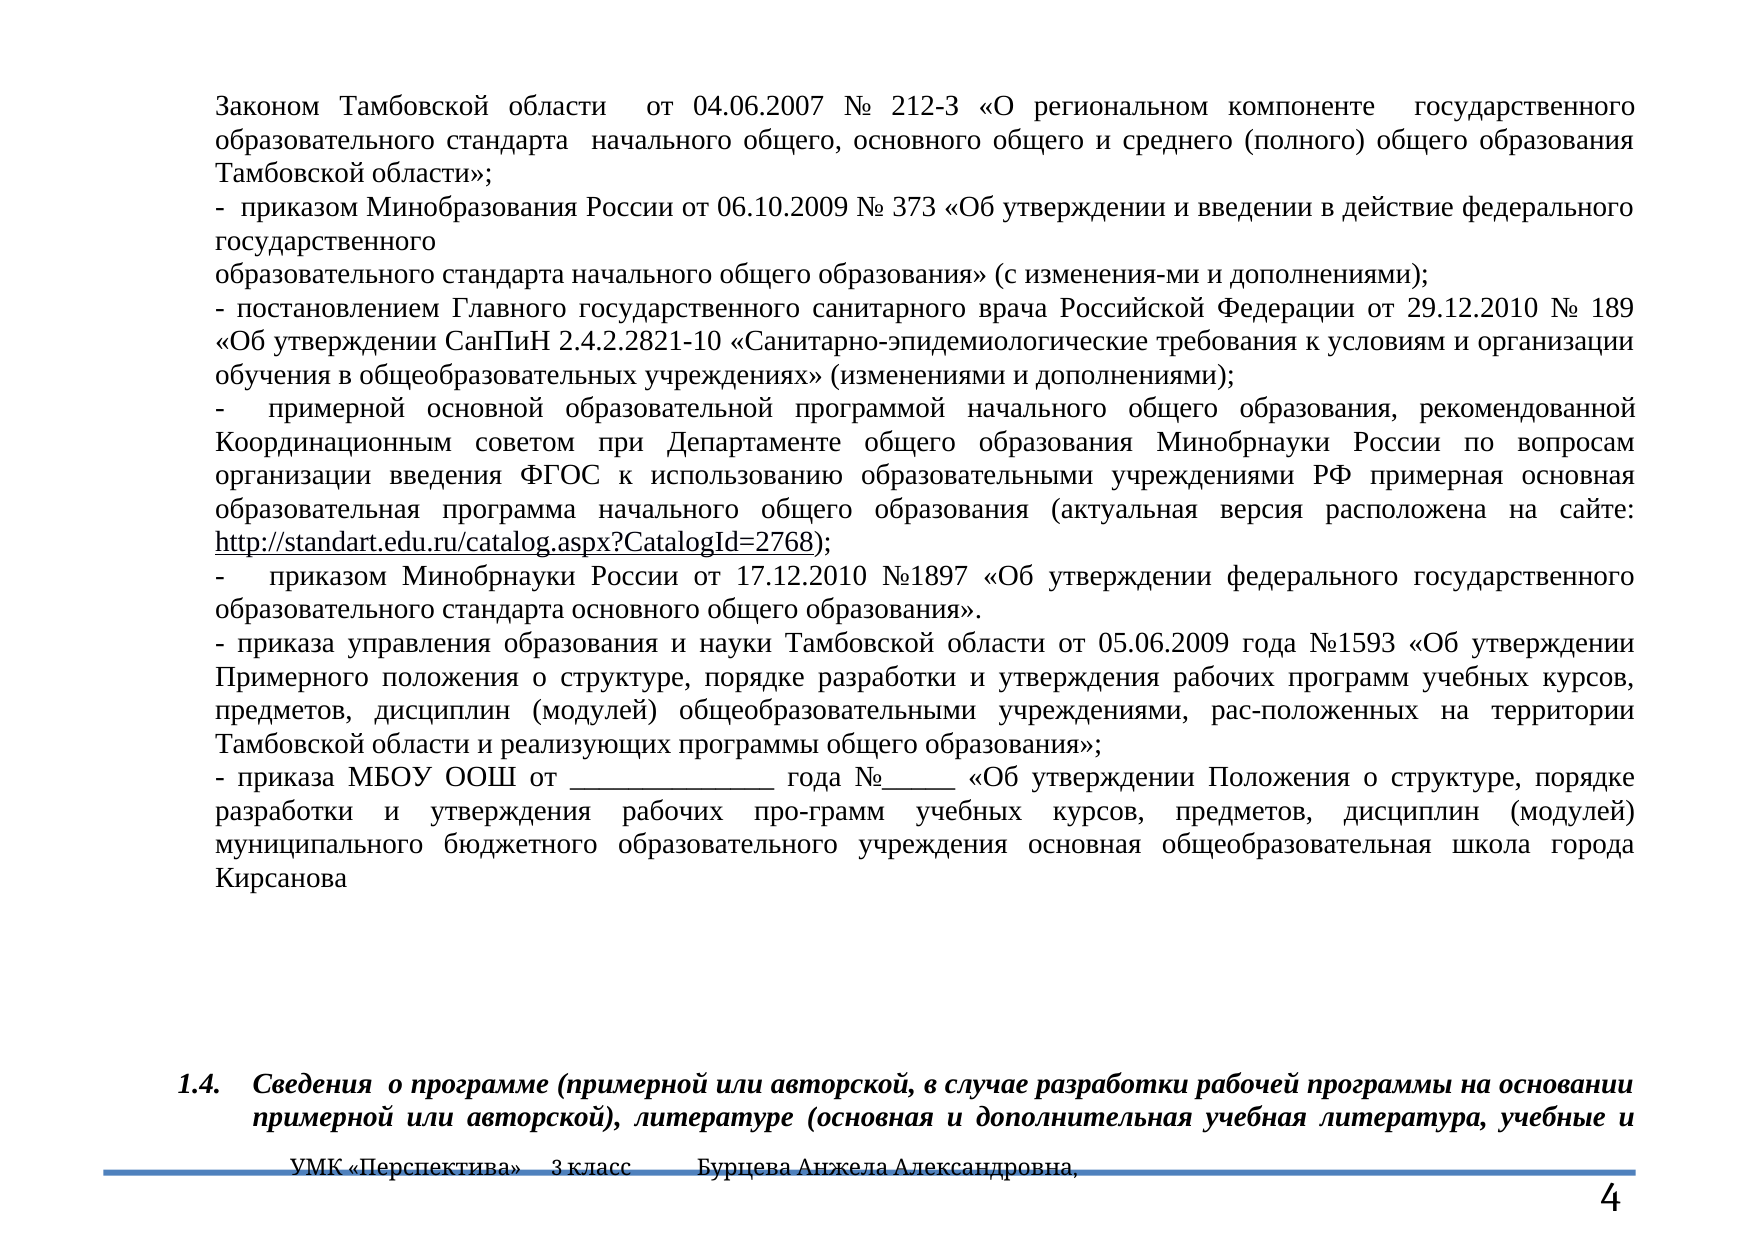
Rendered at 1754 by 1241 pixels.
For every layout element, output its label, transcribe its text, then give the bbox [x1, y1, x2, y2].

list - приказом Минобразования России от 06.10.2009 № 373 «Об утверждении и введении в действие федерального государственного образовательного стандарта начального общего образования» (с изменения-ми и дополнениями); [215, 189, 1636, 290]
list - приказа управления образования и науки Тамбовской области от 05.06.2009 года №1593 «Об утверждении Примерного положения о структуре, порядке разработки и утверждения рабочих программ учебных курсов, предметов, дисциплин (модулей) общеобразовательными учреждениями, рас-положенных на территории Тамбовской области и реализующих программы общего образования»; [215, 625, 1636, 759]
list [177, 1066, 1636, 1133]
list Законом Тамбовской области от 04.06.2007 № 212-З «О региональном компоненте государственного образовательного стандарта начального общего, основного общего и среднего (полного) общего образования Тамбовской области»; [215, 88, 1636, 189]
list - примерной основной образовательной программой начального общего образования, рекомендованной Координационным советом при Департаменте общего образования Минобрнауки России по вопросам организации введения ФГОС к использованию образовательными учреждениями РФ примерная основная образовательная программа начального общего образования (актуальная версия расположена на сайте: http://standart.edu.ru/catalog.aspx?CatalogId=2768); [215, 390, 1636, 558]
list - приказом Минобрнауки России от 17.12.2010 №1897 «Об утверждении федерального государственного образовательного стандарта основного общего образования». [215, 558, 1636, 625]
list - постановлением Главного государственного санитарного врача Российской Федерации от 29.12.2010 № 189 «Об утверждении СанПиН 2.4.2.2821-10 «Санитарно-эпидемиологические требования к условиям и организации обучения в общеобразовательных учреждениях» (изменениями и дополнениями); [215, 290, 1636, 390]
list - приказа МБОУ ООШ от ______________ года №_____ «Об утверждении Положения о структуре, порядке разработки и утверждения рабочих про-грамм учебных курсов, предметов, дисциплин (модулей) муниципального бюджетного образовательного учреждения основная общеобразовательная школа города Кирсанова [215, 759, 1636, 893]
